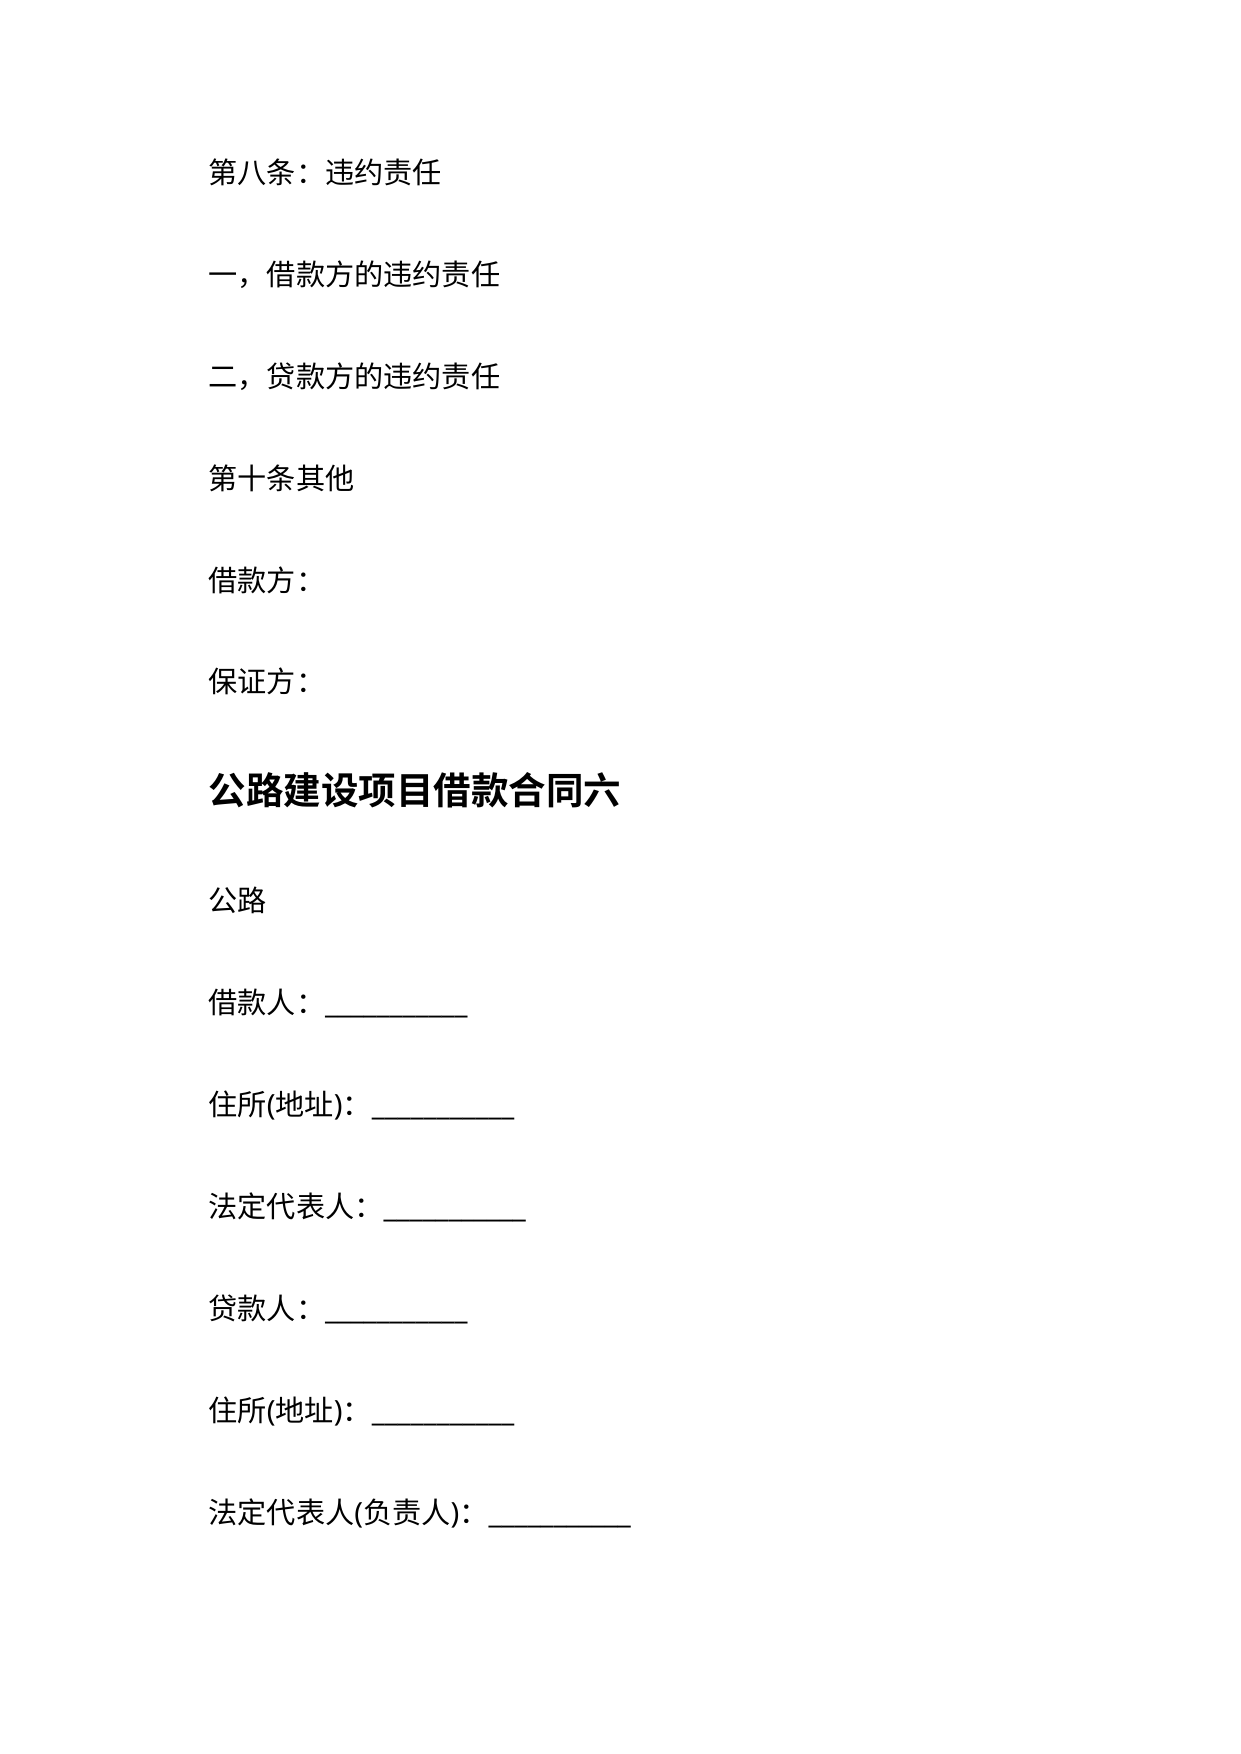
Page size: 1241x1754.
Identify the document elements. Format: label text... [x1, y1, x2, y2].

text 保证方： [150, 659, 1090, 701]
text 法定代表人(负责人)：___________ [150, 1490, 1090, 1532]
text 公路 [150, 878, 1090, 920]
text 公路建设项目借款合同六 [150, 761, 1090, 815]
text 借款方： [150, 557, 1090, 599]
text 住所(地址)：___________ [150, 1082, 1090, 1124]
text 借款人：___________ [150, 980, 1090, 1022]
text 法定代表人：___________ [150, 1184, 1090, 1226]
text 第十条其他 [150, 455, 1090, 498]
text 第八条：违约责任 [150, 150, 1090, 192]
text 一，借款方的违约责任 [150, 252, 1090, 294]
text 二，贷款方的违约责任 [150, 353, 1090, 396]
text 住所(地址)：___________ [150, 1388, 1090, 1430]
text 贷款人：___________ [150, 1286, 1090, 1328]
